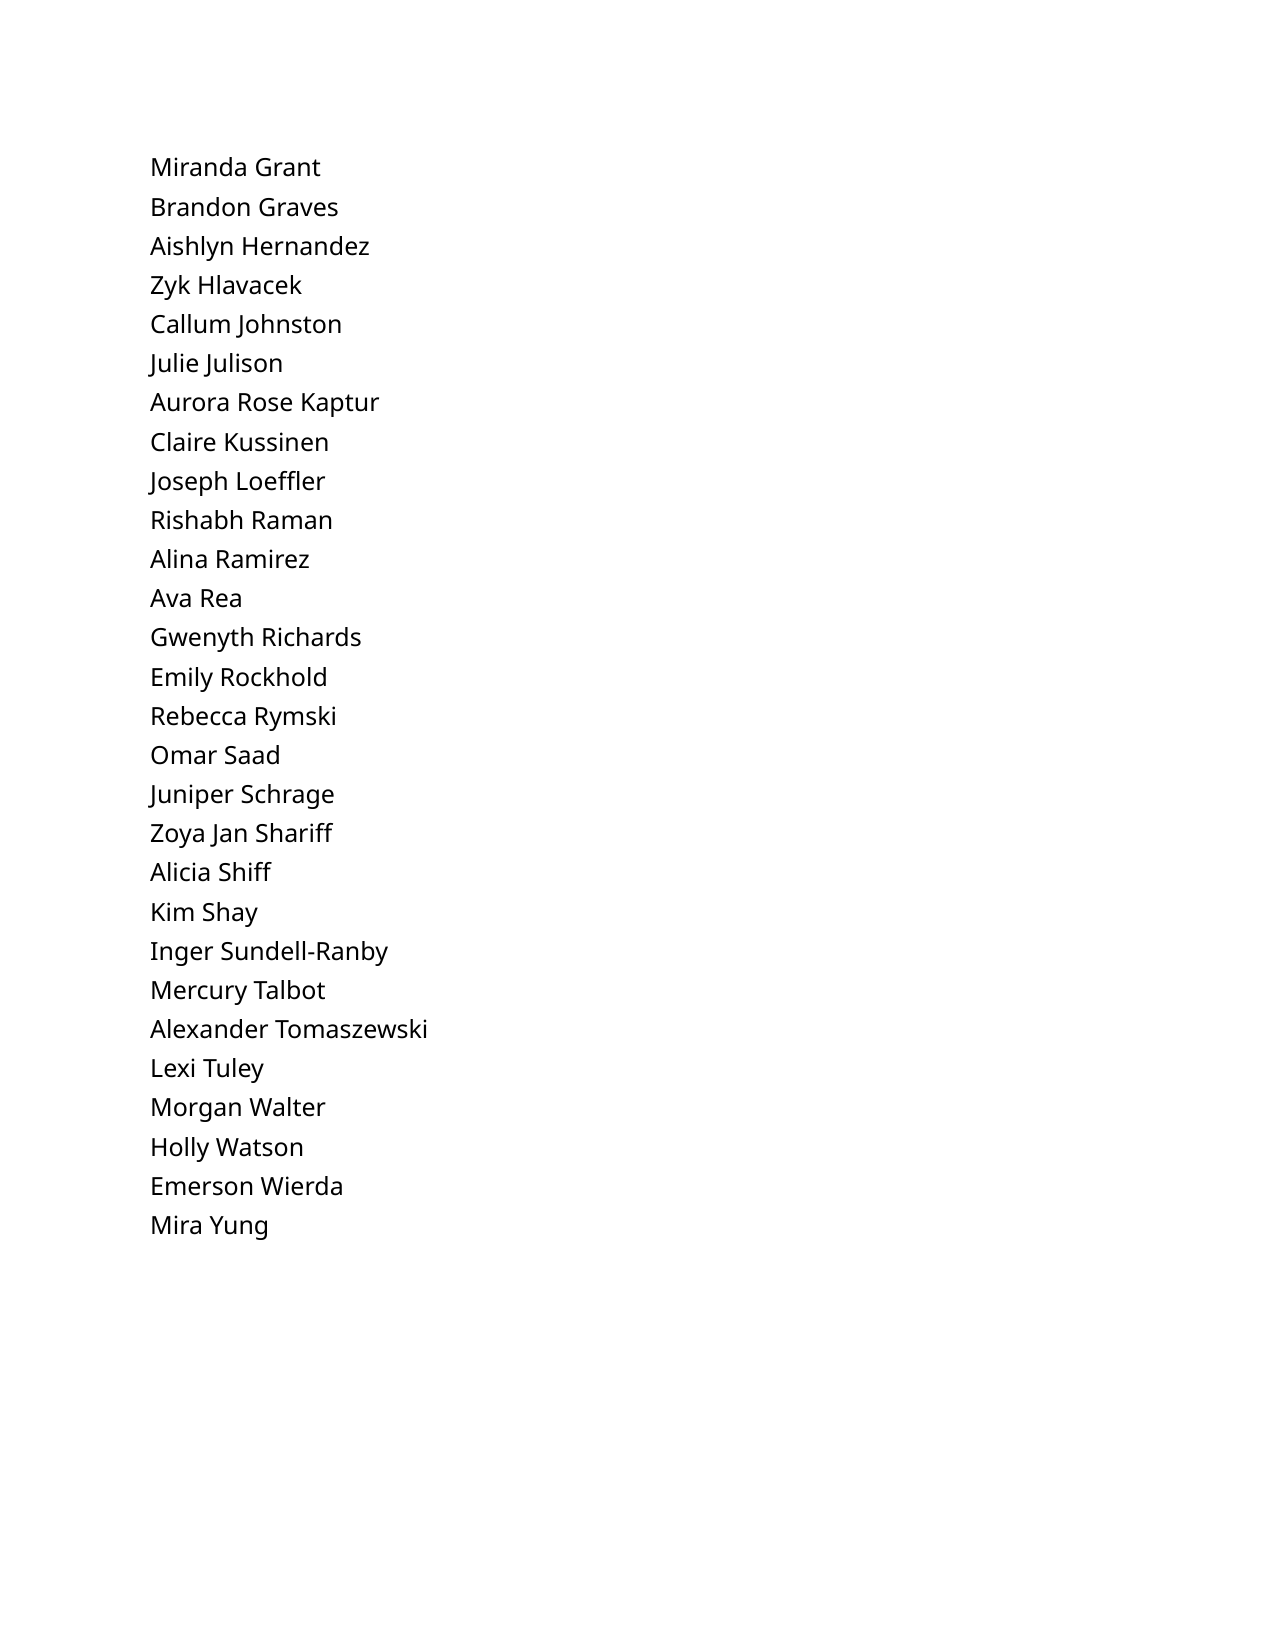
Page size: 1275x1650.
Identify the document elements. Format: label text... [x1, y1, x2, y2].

text Brandon Graves [150, 189, 1125, 223]
text Emily Rockhold [150, 659, 1125, 693]
text Mira Yung [150, 1207, 1125, 1242]
text Alina Ramirez [150, 542, 1125, 576]
text Alexander Tomaszewski [150, 1012, 1125, 1046]
text Kim Shay [150, 894, 1125, 928]
text Omar Saad [150, 737, 1125, 772]
text Julie Julison [150, 346, 1125, 380]
text Rishabh Raman [150, 502, 1125, 537]
text Emerson Wierda [150, 1168, 1125, 1202]
text Zoya Jan Shariff [150, 816, 1125, 850]
text Gwenyth Richards [150, 620, 1125, 654]
text Zyk Hlavacek [150, 267, 1125, 302]
text Ava Rea [150, 581, 1125, 615]
text Claire Kussinen [150, 424, 1125, 458]
text Callum Johnston [150, 307, 1125, 341]
text Morgan Walter [150, 1090, 1125, 1124]
text Joseph Loeffler [150, 463, 1125, 497]
text Alicia Shiff [150, 855, 1125, 889]
text Aurora Rose Kaptur [150, 385, 1125, 419]
text Lexi Tuley [150, 1051, 1125, 1085]
text Mercury Talbot [150, 972, 1125, 1007]
text Juniper Schrage [150, 777, 1125, 811]
text Miranda Grant [150, 150, 1125, 184]
text Rebecca Rymski [150, 698, 1125, 732]
text Holly Watson [150, 1129, 1125, 1163]
text Aishlyn Hernandez [150, 228, 1125, 262]
text Inger Sundell-Ranby [150, 933, 1125, 967]
